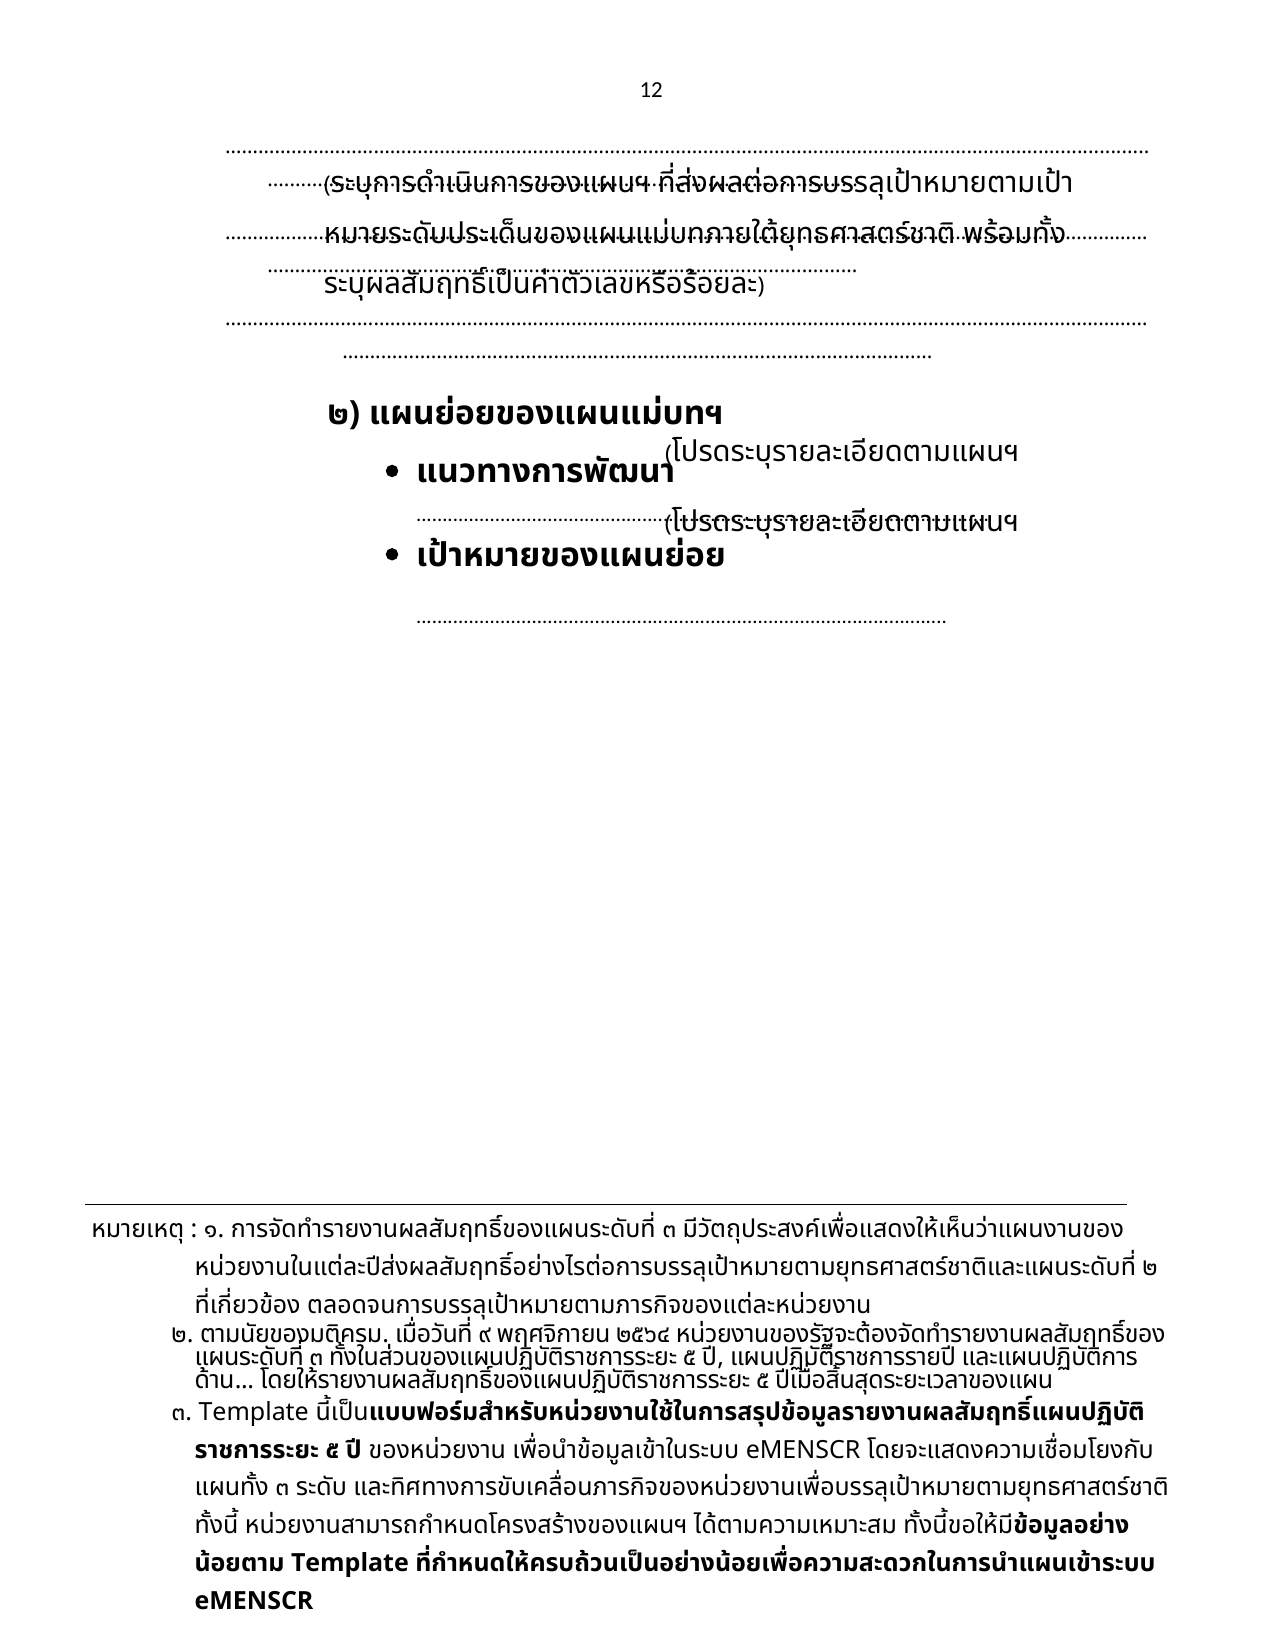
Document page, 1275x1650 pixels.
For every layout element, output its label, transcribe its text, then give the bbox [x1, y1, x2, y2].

text ๒) แผนย่อยของแผนแม่บทฯ [150, 389, 1152, 440]
text …………………………………………………………………………………………………………………………………............................................................................................................................... [225, 131, 1150, 192]
list เป้าหมายของแผนย่อย ..................................................................................................... [386, 531, 1152, 633]
list แนวทางการพัฒนา ............................................................................................................. [386, 447, 1152, 527]
text ………………………………………………………………………………………………………………………………………………………….................................................................................................... [225, 303, 1150, 364]
text ………………………………………………………………………………………………………………………………………………………….................................................................................................... [225, 217, 1150, 278]
